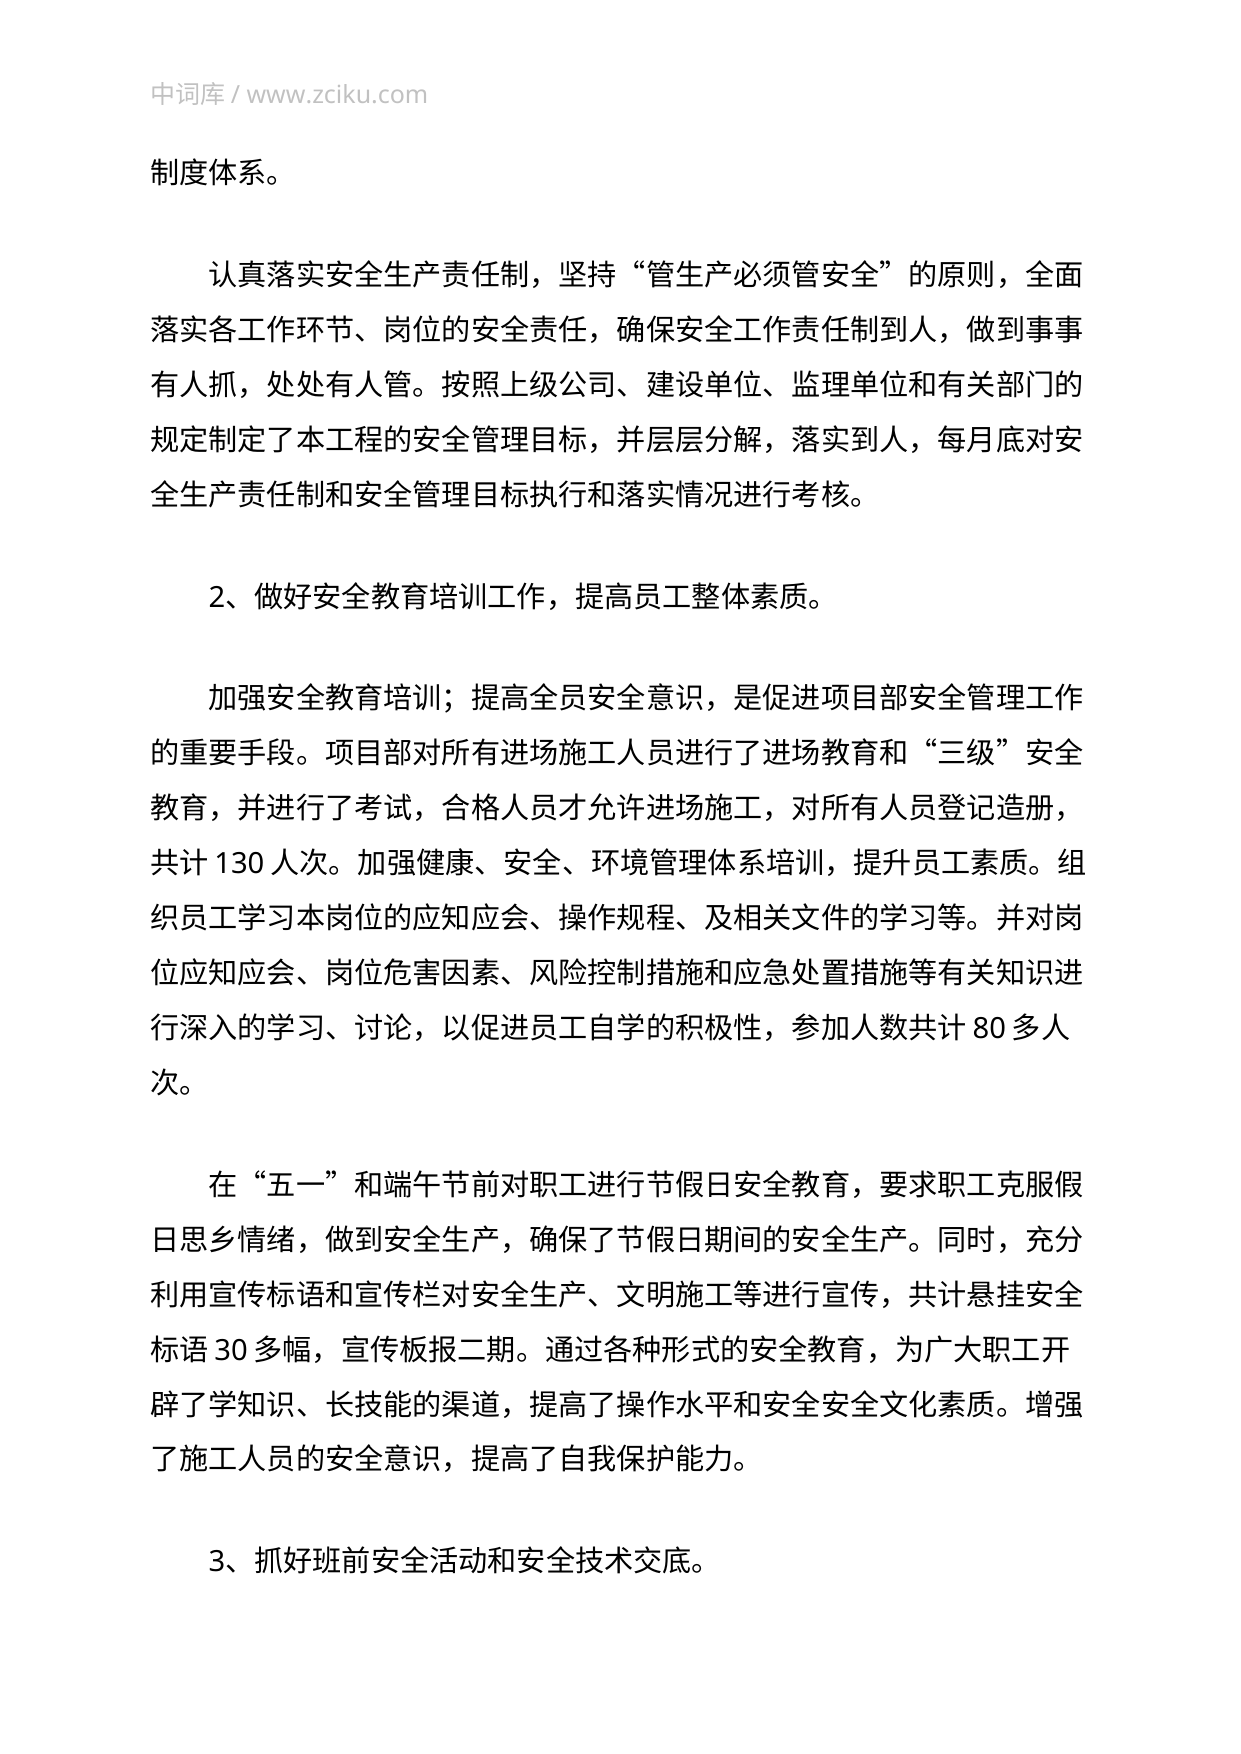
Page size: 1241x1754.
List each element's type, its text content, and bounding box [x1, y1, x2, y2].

text 在“五一”和端午节前对职工进行节假日安全教育，要求职工克服假日思乡情绪，做到安全生产，确保了节假日期间的安全生产。同时，充分利用宣传标语和宣传栏对安全生产、文明施工等进行宣传，共计悬挂安全标语30多幅，宣传板报二期。通过各种形式的安全教育，为广大职工开辟了学知识、长技能的渠道，提高了操作水平和安全安全文化素质。增强了施工人员的安全意识，提高了自我保护能力。 [150, 1161, 1090, 1478]
text 加强安全教育培训；提高全员安全意识，是促进项目部安全管理工作的重要手段。项目部对所有进场施工人员进行了进场教育和“三级”安全教育，并进行了考试，合格人员才允许进场施工，对所有人员登记造册，共计130人次。加强健康、安全、环境管理体系培训，提升员工素质。组织员工学习本岗位的应知应会、操作规程、及相关文件的学习等。并对岗位应知应会、岗位危害因素、风险控制措施和应急处置措施等有关知识进行深入的学习、讨论，以促进员工自学的积极性，参加人数共计80多人次。 [150, 675, 1090, 1102]
text 2、做好安全教育培训工作，提高员工整体素质。 [150, 573, 1090, 616]
text 认真落实安全生产责任制，坚持“管生产必须管安全”的原则，全面落实各工作环节、岗位的安全责任，确保安全工作责任制到人，做到事事有人抓，处处有人管。按照上级公司、建设单位、监理单位和有关部门的规定制定了本工程的安全管理目标，并层层分解，落实到人，每月底对安全生产责任制和安全管理目标执行和落实情况进行考核。 [150, 252, 1090, 514]
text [150, 150, 1090, 192]
text 3、抓好班前安全活动和安全技术交底。 [150, 1538, 1090, 1580]
